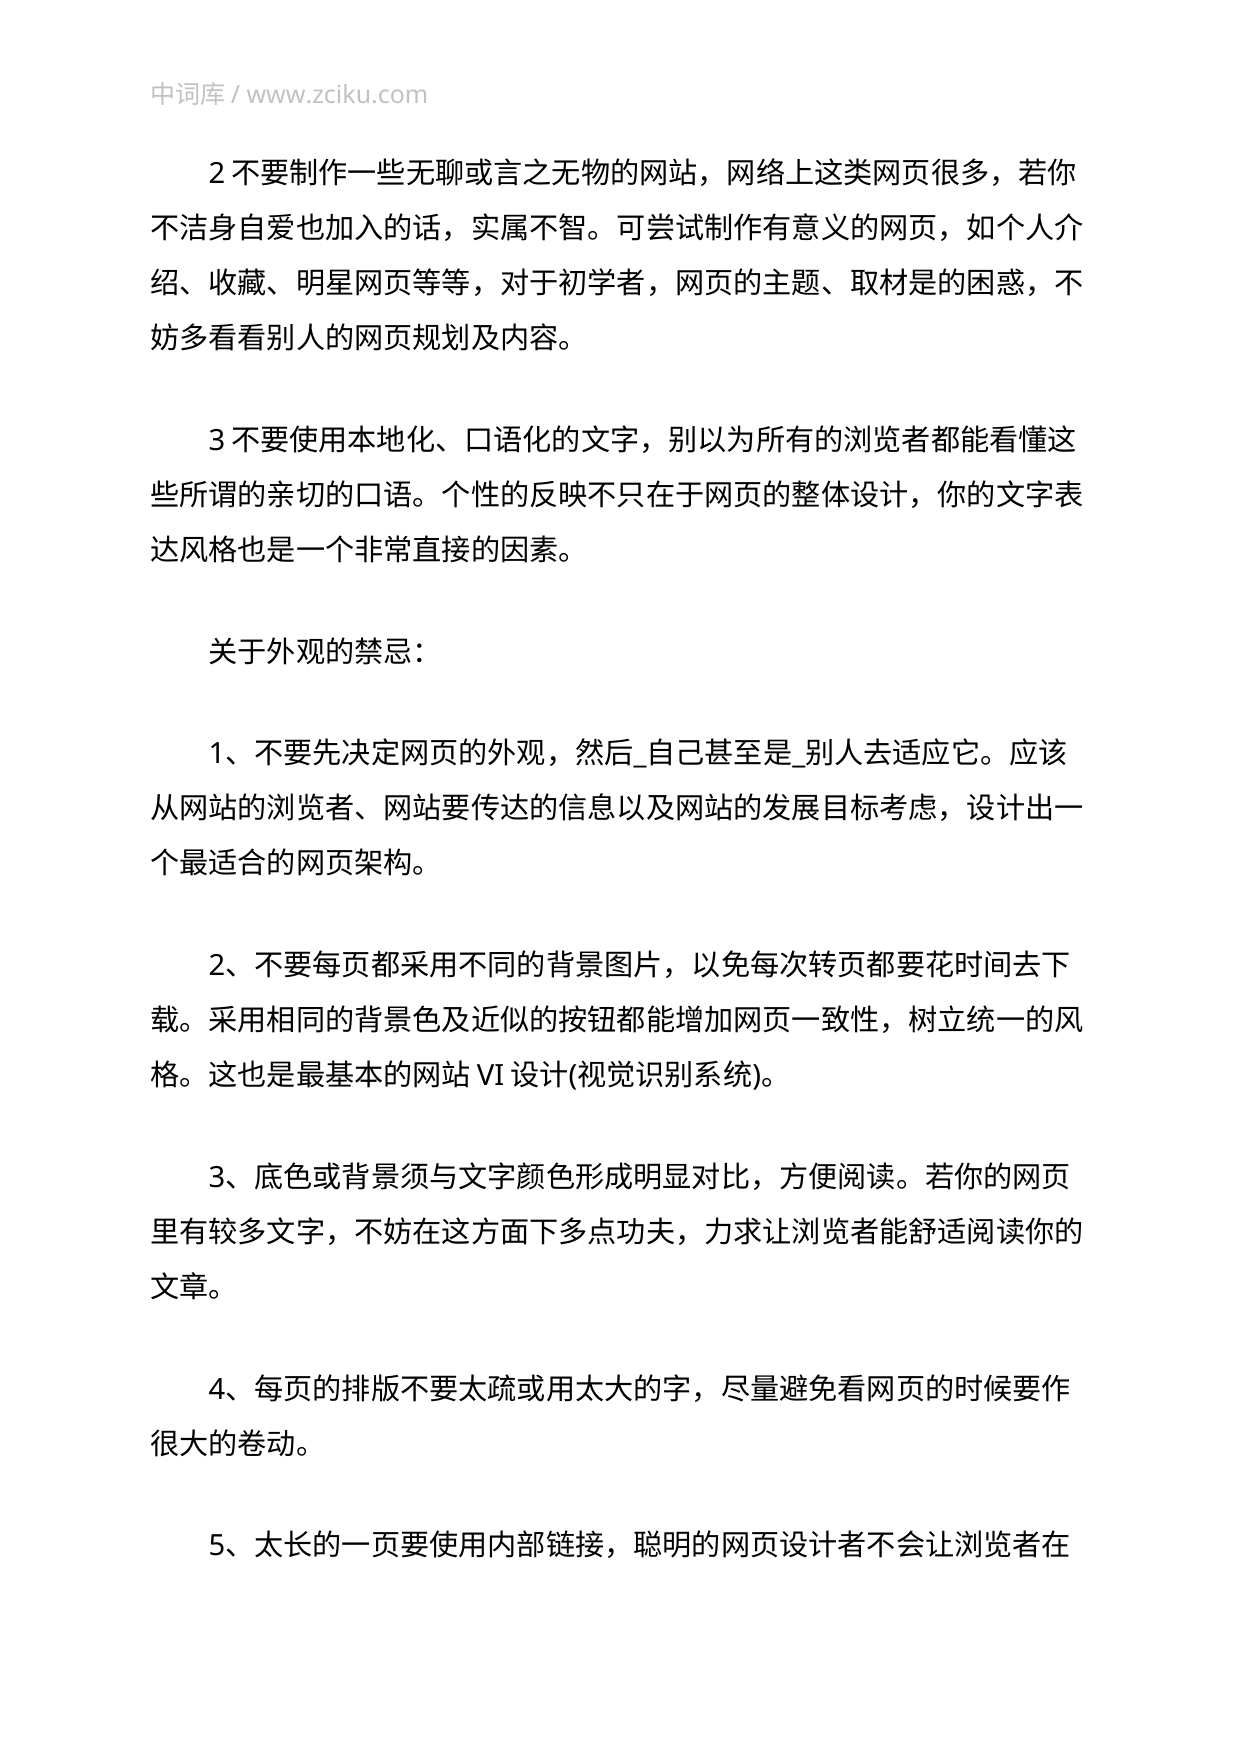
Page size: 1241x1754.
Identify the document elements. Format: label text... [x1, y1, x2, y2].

text 1、不要先决定网页的外观，然后_自己甚至是_别人去适应它。应该从网站的浏览者、网站要传达的信息以及网站的发展目标考虑，设计出一个最适合的网页架构。 [150, 730, 1090, 882]
text 3、底色或背景须与文字颜色形成明显对比，方便阅读。若你的网页里有较多文字，不妨在这方面下多点功夫，力求让浏览者能舒适阅读你的文章。 [150, 1153, 1090, 1306]
text 关于外观的禁忌： [150, 628, 1090, 671]
text 2、不要每页都采用不同的背景图片，以免每次转页都要花时间去下载。采用相同的背景色及近似的按钮都能增加网页一致性，树立统一的风格。这也是最基本的网站VI设计(视觉识别系统)。 [150, 942, 1090, 1094]
text 4、每页的排版不要太疏或用太大的字，尽量避免看网页的时候要作很大的卷动。 [150, 1365, 1090, 1462]
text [150, 1522, 1090, 1564]
text 3不要使用本地化、口语化的文字，别以为所有的浏览者都能看懂这些所谓的亲切的口语。个性的反映不只在于网页的整体设计，你的文字表达风格也是一个非常直接的因素。 [150, 417, 1090, 569]
text 2不要制作一些无聊或言之无物的网站，网络上这类网页很多，若你不洁身自爱也加入的话，实属不智。可尝试制作有意义的网页，如个人介绍、收藏、明星网页等等，对于初学者，网页的主题、取材是的困惑，不妨多看看别人的网页规划及内容。 [150, 150, 1090, 357]
